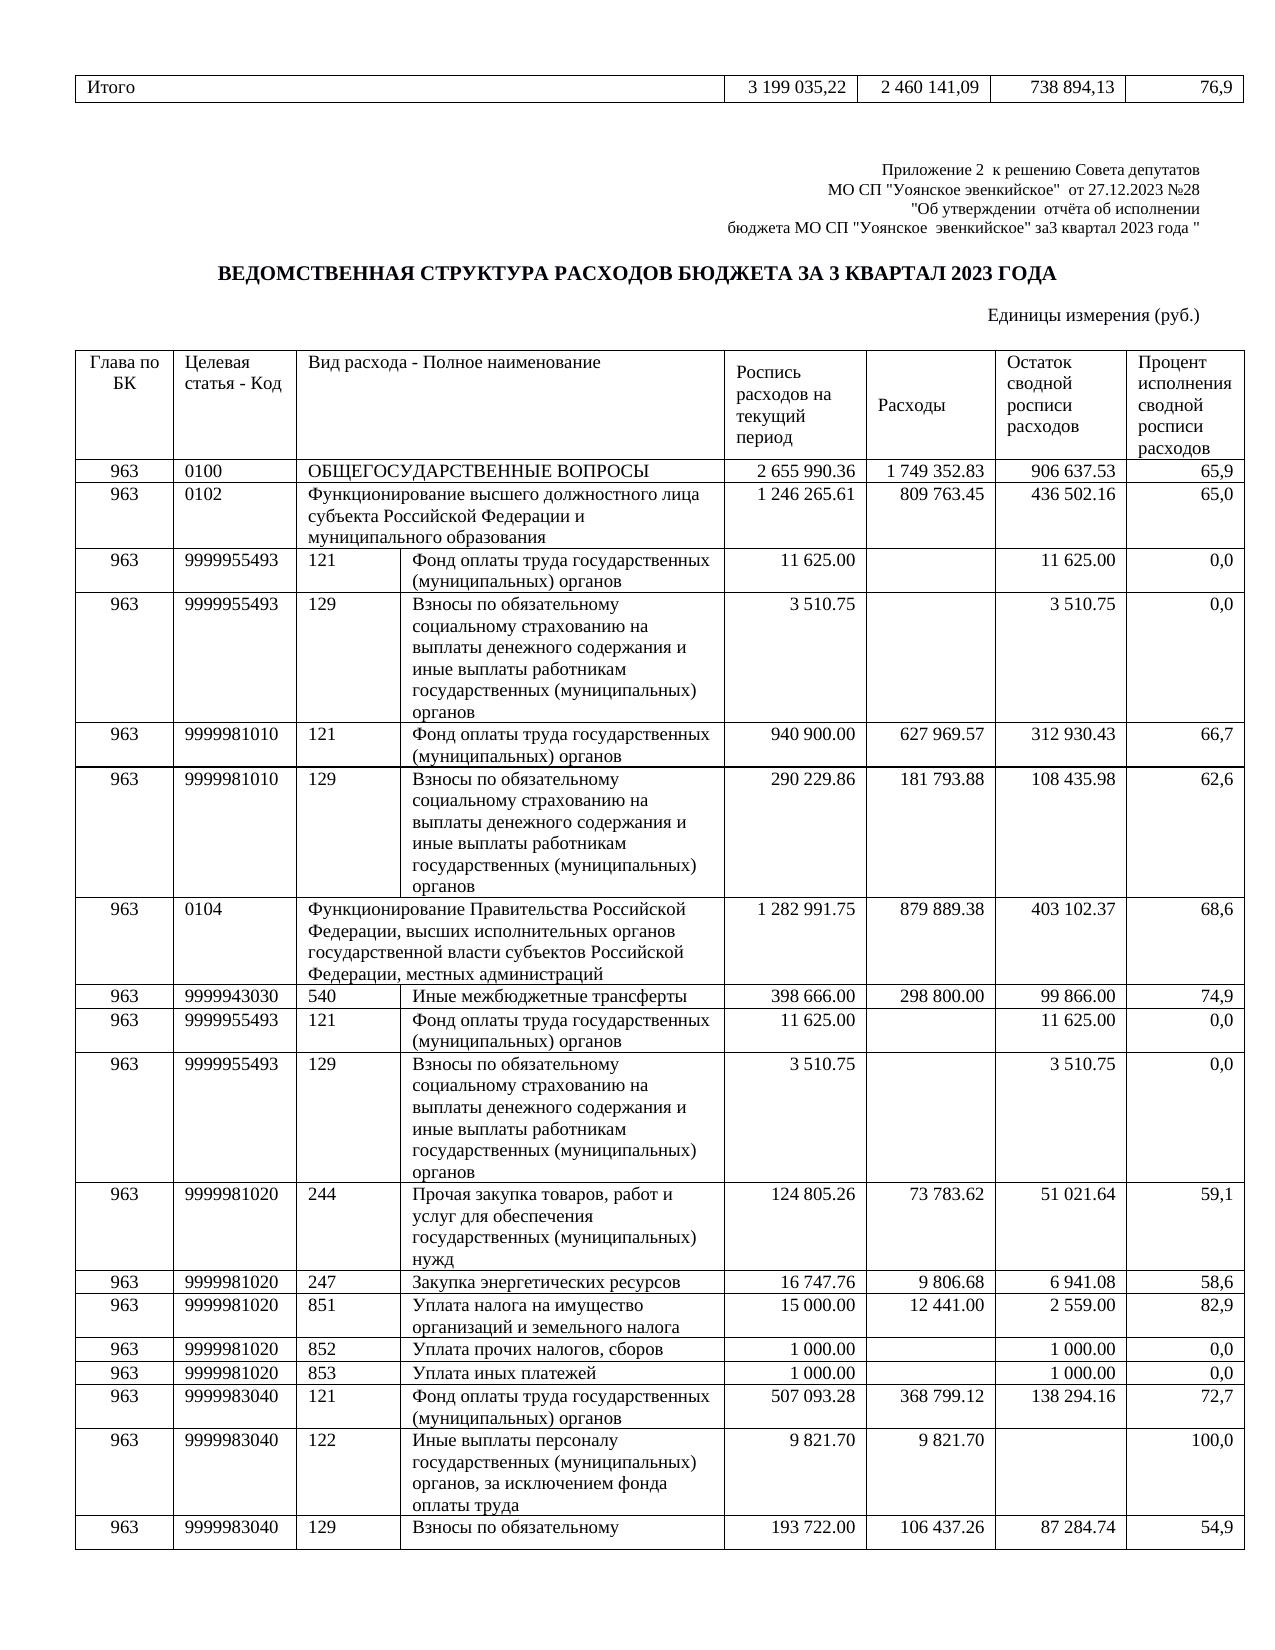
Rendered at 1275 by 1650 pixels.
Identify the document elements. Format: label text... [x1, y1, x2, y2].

table_cell 403 102.37 [996, 898, 1126, 984]
table_cell 0,0 [1127, 1009, 1244, 1052]
table_cell 68,6 [1127, 898, 1244, 984]
table_cell 9999955493 [174, 1009, 296, 1052]
table_cell 368 799.12 [867, 1385, 995, 1428]
table_cell 3 510.75 [996, 1053, 1126, 1182]
table_cell 15 000.00 [725, 1294, 866, 1337]
table_cell 16 747.76 [725, 1271, 866, 1293]
table_cell 963 [76, 549, 173, 592]
table_cell Закупка энергетических ресурсов [401, 1271, 724, 1293]
table_cell 3 510.75 [996, 593, 1126, 722]
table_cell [401, 1516, 724, 1549]
table_cell 9 821.70 [867, 1429, 995, 1515]
table_cell 1 246 265.61 [725, 483, 866, 548]
table_cell 963 [76, 1053, 173, 1182]
table_cell Иные межбюджетные трансферты [401, 985, 724, 1008]
table_cell 963 [76, 1271, 173, 1293]
table_cell 66,7 [1127, 723, 1244, 766]
table_cell 9999981020 [174, 1183, 296, 1269]
table_cell 398 666.00 [725, 985, 866, 1008]
table_cell 0104 [174, 898, 296, 984]
table_cell 1 000.00 [725, 1338, 866, 1361]
table_cell 9999981020 [174, 1271, 296, 1293]
table_cell 82,9 [1127, 1294, 1244, 1337]
table_cell 121 [297, 1009, 400, 1052]
table_cell 963 [76, 483, 173, 548]
table_cell [867, 1009, 995, 1052]
table_cell 129 [297, 1516, 400, 1549]
table_cell 108 435.98 [996, 768, 1126, 897]
table_cell 0100 [174, 460, 296, 482]
table_cell Фонд оплаты труда государственных (муниципальных) органов [401, 723, 724, 766]
table_cell 6 941.08 [996, 1271, 1126, 1293]
table_cell 51 021.64 [996, 1183, 1126, 1269]
table_cell [867, 1053, 995, 1182]
table_header Расходы [867, 351, 995, 458]
table_cell 963 [76, 768, 173, 897]
table_cell 121 [297, 549, 400, 592]
table_header Целевая статья - Код [174, 351, 296, 458]
table_cell [867, 1338, 995, 1361]
text ВЕДОМСТВЕННАЯ СТРУКТУРА РАСХОДОВ БЮДЖЕТА ЗА 3 КВАРТАЛ 2023 ГОДА [75, 261, 1200, 285]
table_header Глава по БК [76, 351, 173, 458]
table_cell 121 [297, 723, 400, 766]
table_cell 963 [76, 1338, 173, 1361]
table_cell 851 [297, 1294, 400, 1337]
table_cell 9999981020 [174, 1338, 296, 1361]
table_cell 100,0 [1127, 1429, 1244, 1515]
table_cell 312 930.43 [996, 723, 1126, 766]
table_cell 9999981010 [174, 723, 296, 766]
table_header Вид расхода - Полное наименование [297, 351, 724, 458]
table_cell 129 [297, 1053, 400, 1182]
table_cell 906 637.53 [996, 460, 1126, 482]
table_cell 1 000.00 [725, 1362, 866, 1384]
table_cell 9999981020 [174, 1294, 296, 1337]
table_cell [867, 549, 995, 592]
table_cell 9999983040 [174, 1385, 296, 1428]
table_cell 11 625.00 [725, 549, 866, 592]
table_cell 436 502.16 [996, 483, 1126, 548]
table_cell 124 805.26 [725, 1183, 866, 1269]
table_cell Взносы по обязательному социальному страхованию на выплаты денежного содержания и иные выплаты работникам государственных (муниципальных) органов [401, 593, 724, 722]
table_cell 738 894,13 [991, 76, 1125, 102]
table_cell 963 [76, 593, 173, 722]
table_cell 963 [76, 1009, 173, 1052]
table_cell 106 437.26 [867, 1516, 995, 1549]
table_cell 58,6 [1127, 1271, 1244, 1293]
table_cell 9 821.70 [725, 1429, 866, 1515]
table_cell 11 625.00 [996, 549, 1126, 592]
table_cell 0,0 [1127, 1362, 1244, 1384]
table_cell 3 199 035,22 [725, 76, 857, 102]
table_cell 138 294.16 [996, 1385, 1126, 1428]
text бюджета МО СП "Уоянское эвенкийское" за3 квартал 2023 года " [81, 218, 1200, 237]
table_cell 247 [297, 1271, 400, 1293]
table_cell 9999955493 [174, 549, 296, 592]
table_cell Фонд оплаты труда государственных (муниципальных) органов [401, 1385, 724, 1428]
table_cell 9999943030 [174, 985, 296, 1008]
table_cell 65,9 [1127, 460, 1244, 482]
table_cell 11 625.00 [725, 1009, 866, 1052]
table_cell 87 284.74 [996, 1516, 1126, 1549]
table_cell 76,9 [1126, 76, 1243, 102]
table_cell 809 763.45 [867, 483, 995, 548]
table_cell 963 [76, 985, 173, 1008]
table_cell [867, 593, 995, 722]
text "Об утверждении отчёта об исполнении [81, 198, 1200, 218]
table_cell 2 655 990.36 [725, 460, 866, 482]
table_cell Итого [76, 76, 724, 102]
table_cell 72,7 [1127, 1385, 1244, 1428]
table_cell 122 [297, 1429, 400, 1515]
table_header Остаток сводной росписи расходов [996, 351, 1126, 458]
table_cell 963 [76, 1429, 173, 1515]
table_cell 3 510.75 [725, 593, 866, 722]
table_cell 9999983040 [174, 1516, 296, 1549]
table_cell [867, 1362, 995, 1384]
table_cell 1 000.00 [996, 1362, 1126, 1384]
table_cell 940 900.00 [725, 723, 866, 766]
table_cell 73 783.62 [867, 1183, 995, 1269]
table_cell 0,0 [1127, 549, 1244, 592]
table_cell 11 625.00 [996, 1009, 1126, 1052]
table_cell 963 [76, 1294, 173, 1337]
table_cell 540 [297, 985, 400, 1008]
table_cell 2 559.00 [996, 1294, 1126, 1337]
table_cell Уплата иных платежей [401, 1362, 724, 1384]
table_cell 9999981010 [174, 768, 296, 897]
table_cell 0,0 [1127, 1338, 1244, 1361]
table_cell Фонд оплаты труда государственных (муниципальных) органов [401, 549, 724, 592]
table_cell 9999981020 [174, 1362, 296, 1384]
table_cell [996, 1429, 1126, 1515]
table_cell 99 866.00 [996, 985, 1126, 1008]
table_cell 181 793.88 [867, 768, 995, 897]
table_cell Уплата налога на имущество организаций и земельного налога [401, 1294, 724, 1337]
table_cell 9 806.68 [867, 1271, 995, 1293]
table_cell 121 [297, 1385, 400, 1428]
table_cell 963 [76, 898, 173, 984]
text Приложение 2 к решению Совета депутатов [81, 160, 1200, 179]
table_cell 853 [297, 1362, 400, 1384]
table_cell 1 282 991.75 [725, 898, 866, 984]
table_cell 290 229.86 [725, 768, 866, 897]
text Единицы измерения (руб.) [81, 304, 1200, 326]
table_cell 129 [297, 593, 400, 722]
table_cell Уплата прочих налогов, сборов [401, 1338, 724, 1361]
table_cell 963 [76, 460, 173, 482]
table_cell 963 [76, 723, 173, 766]
table_cell 852 [297, 1338, 400, 1361]
table_cell 244 [297, 1183, 400, 1269]
table_cell 0102 [174, 483, 296, 548]
table_cell 963 [76, 1385, 173, 1428]
table_cell 0,0 [1127, 1053, 1244, 1182]
table_cell 963 [76, 1516, 173, 1549]
table_cell ОБЩЕГОСУДАРСТВЕННЫЕ ВОПРОСЫ [297, 460, 724, 482]
table_cell Прочая закупка товаров, работ и услуг для обеспечения государственных (муниципальных) нужд [401, 1183, 724, 1269]
table_cell 3 510.75 [725, 1053, 866, 1182]
table_header Процент исполнения сводной росписи расходов [1127, 351, 1244, 458]
table_cell 193 722.00 [725, 1516, 866, 1549]
table_cell 54,9 [1127, 1516, 1244, 1549]
table_cell 9999983040 [174, 1429, 296, 1515]
table_cell 1 749 352.83 [867, 460, 995, 482]
table_cell 12 441.00 [867, 1294, 995, 1337]
table_cell Функционирование Правительства Российской Федерации, высших исполнительных органов государственной власти субъектов Российской Федерации, местных администраций [297, 898, 724, 984]
table_cell Взносы по обязательному социальному страхованию на выплаты денежного содержания и иные выплаты работникам государственных (муниципальных) органов [401, 1053, 724, 1182]
table_cell 9999955493 [174, 593, 296, 722]
table_header Роспись расходов на текущий период [725, 351, 866, 458]
table_cell Взносы по обязательному социальному страхованию на выплаты денежного содержания и иные выплаты работникам государственных (муниципальных) органов [401, 768, 724, 897]
table_cell 507 093.28 [725, 1385, 866, 1428]
table_cell 62,6 [1127, 768, 1244, 897]
table_cell 963 [76, 1362, 173, 1384]
table_cell 65,0 [1127, 483, 1244, 548]
table_cell Функционирование высшего должностного лица субъекта Российской Федерации и муниципального образования [297, 483, 724, 548]
table_cell 59,1 [1127, 1183, 1244, 1269]
text МО СП "Уоянское эвенкийское" от 27.12.2023 №28 [81, 179, 1200, 198]
table_cell 74,9 [1127, 985, 1244, 1008]
table_cell 0,0 [1127, 593, 1244, 722]
table_cell 627 969.57 [867, 723, 995, 766]
table_cell 963 [76, 1183, 173, 1269]
table_cell 1 000.00 [996, 1338, 1126, 1361]
table_cell 129 [297, 768, 400, 897]
table_cell 9999955493 [174, 1053, 296, 1182]
table_cell 2 460 141,09 [858, 76, 990, 102]
table_cell Иные выплаты персоналу государственных (муниципальных) органов, за исключением фонда оплаты труда [401, 1429, 724, 1515]
table_cell Фонд оплаты труда государственных (муниципальных) органов [401, 1009, 724, 1052]
table_cell 879 889.38 [867, 898, 995, 984]
table_cell 298 800.00 [867, 985, 995, 1008]
